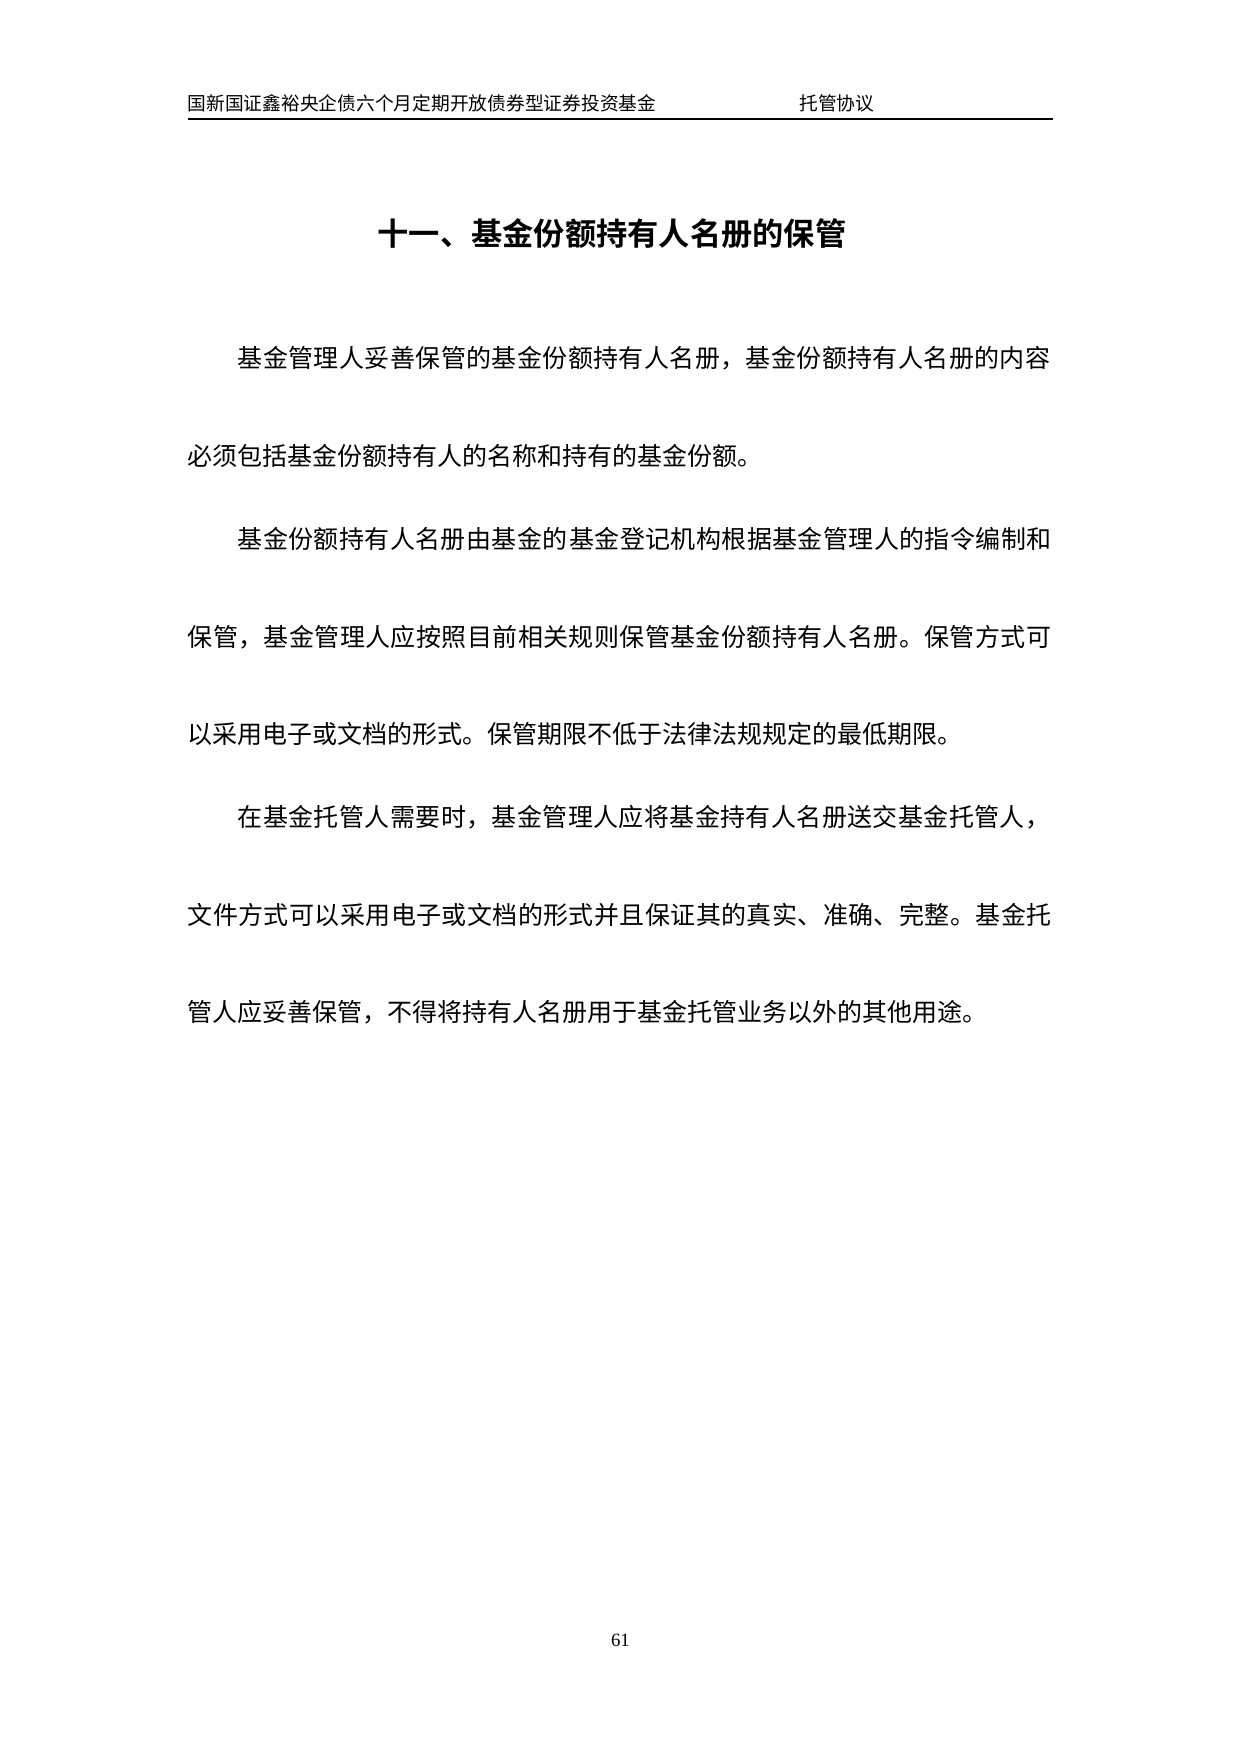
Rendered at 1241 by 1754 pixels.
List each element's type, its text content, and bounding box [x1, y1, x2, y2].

text 在基金托管人需要时，基金管理人应将基金持有人名册送交基金托管人，文件方式可以采用电子或文档的形式并且保证其的真实、准确、完整。基金托管人应妥善保管，不得将持有人名册用于基金托管业务以外的其他用途。 [187, 783, 1053, 1043]
text 基金份额持有人名册由基金的基金登记机构根据基金管理人的指令编制和保管，基金管理人应按照目前相关规则保管基金份额持有人名册。保管方式可以采用电子或文档的形式。保管期限不低于法律法规规定的最低期限。 [187, 505, 1053, 765]
subtitle 基金份额持有人名册的保管 [187, 199, 1053, 264]
text 基金管理人妥善保管的基金份额持有人名册，基金份额持有人名册的内容必须包括基金份额持有人的名称和持有的基金份额。 [187, 324, 1053, 487]
